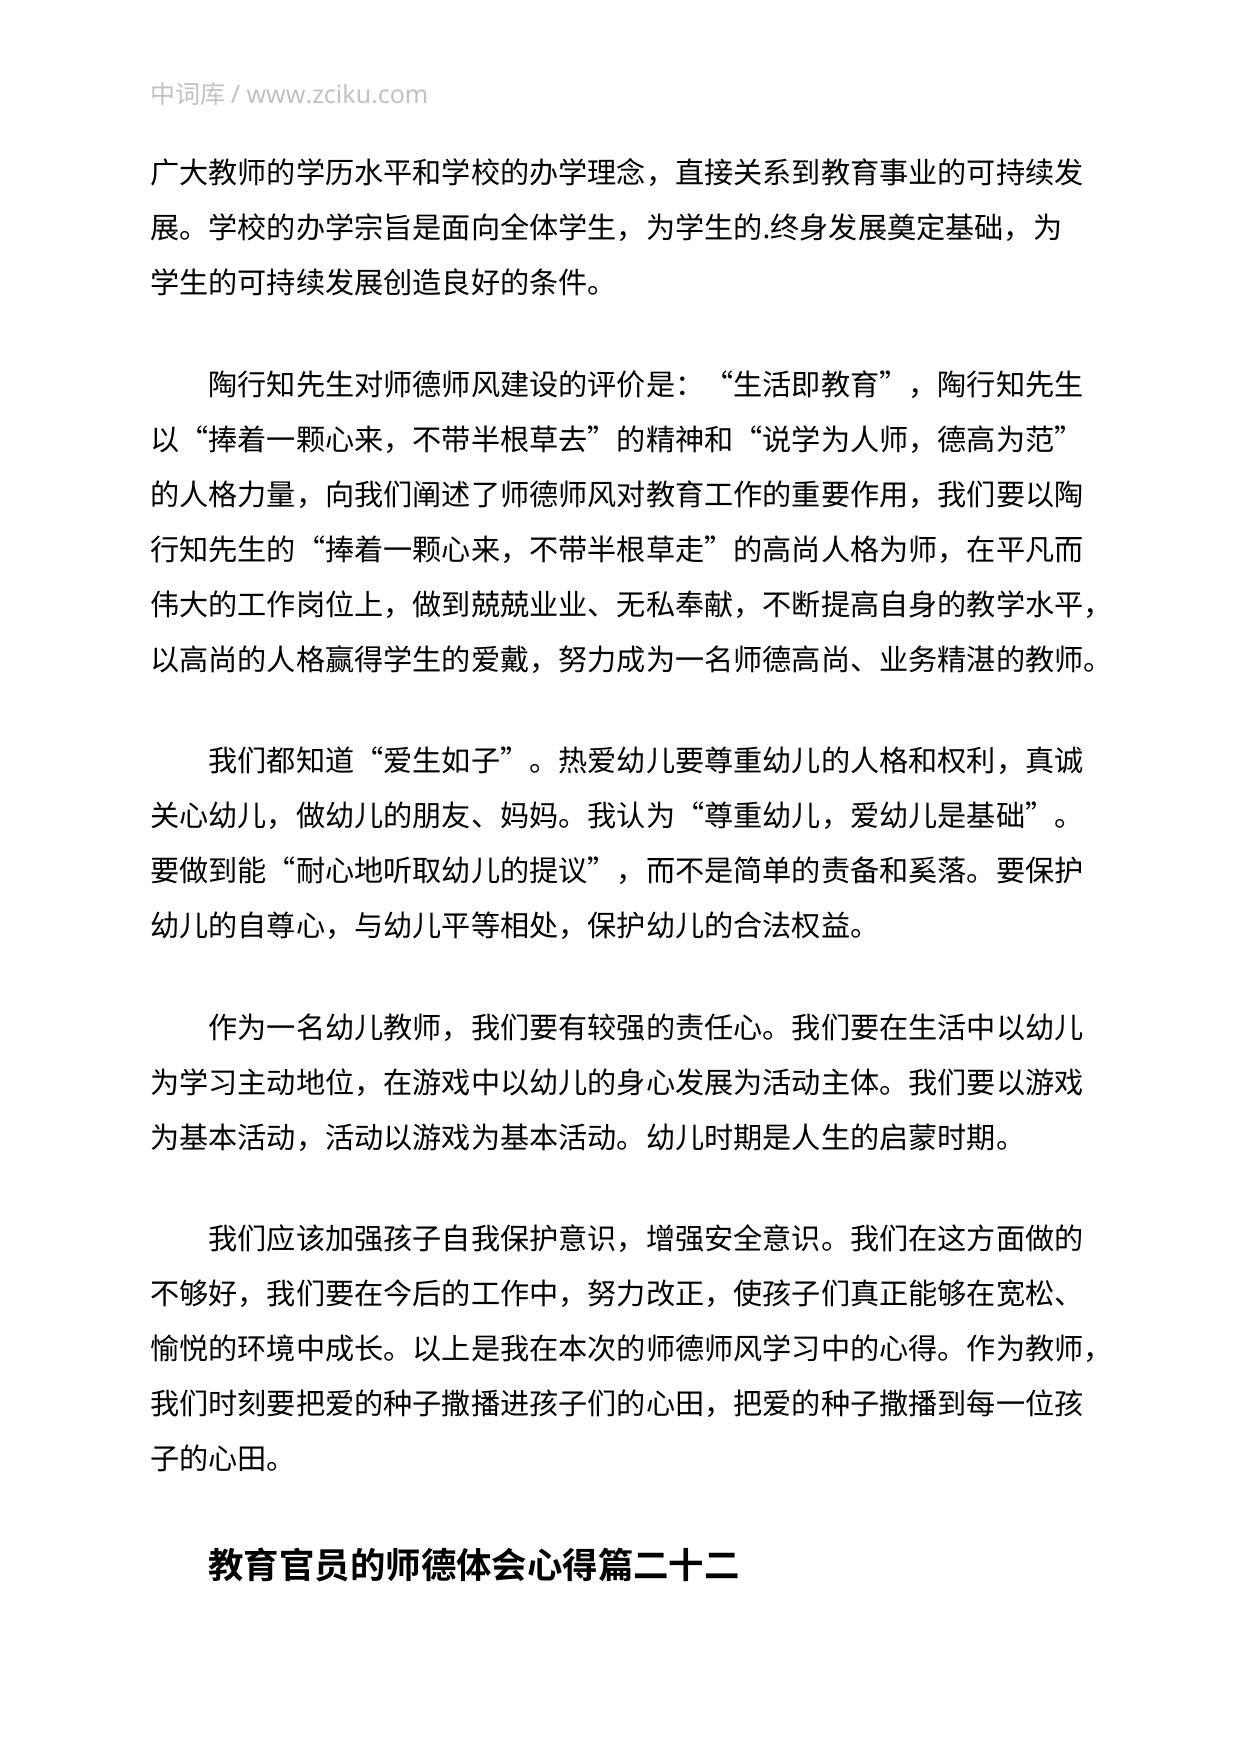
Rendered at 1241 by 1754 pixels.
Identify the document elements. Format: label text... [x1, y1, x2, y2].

text 作为一名幼儿教师，我们要有较强的责任心。我们要在生活中以幼儿为学习主动地位，在游戏中以幼儿的身心发展为活动主体。我们要以游戏为基本活动，活动以游戏为基本活动。幼儿时期是人生的启蒙时期。 [150, 1004, 1090, 1156]
text 我们应该加强孩子自我保护意识，增强安全意识。我们在这方面做的不够好，我们要在今后的工作中，努力改正，使孩子们真正能够在宽松、愉悦的环境中成长。以上是我在本次的师德师风学习中的心得。作为教师，我们时刻要把爱的种子撒播进孩子们的心田，把爱的种子撒播到每一位孩子的心田。 [150, 1216, 1090, 1478]
text 陶行知先生对师德师风建设的评价是：“生活即教育”，陶行知先生以“捧着一颗心来，不带半根草去”的精神和“说学为人师，德高为范”的人格力量，向我们阐述了师德师风对教育工作的重要作用，我们要以陶行知先生的“捧着一颗心来，不带半根草走”的高尚人格为师，在平凡而伟大的工作岗位上，做到兢兢业业、无私奉献，不断提高自身的教学水平，以高尚的人格赢得学生的爱戴，努力成为一名师德高尚、业务精湛的教师。 [150, 362, 1090, 678]
text 我们都知道“爱生如子”。热爱幼儿要尊重幼儿的人格和权利，真诚关心幼儿，做幼儿的朋友、妈妈。我认为“尊重幼儿，爱幼儿是基础”。要做到能“耐心地听取幼儿的提议”，而不是简单的责备和奚落。要保护幼儿的自尊心，与幼儿平等相处，保护幼儿的合法权益。 [150, 738, 1090, 945]
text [150, 150, 1090, 302]
text 教育官员的师德体会心得篇二十二 [150, 1537, 1090, 1588]
